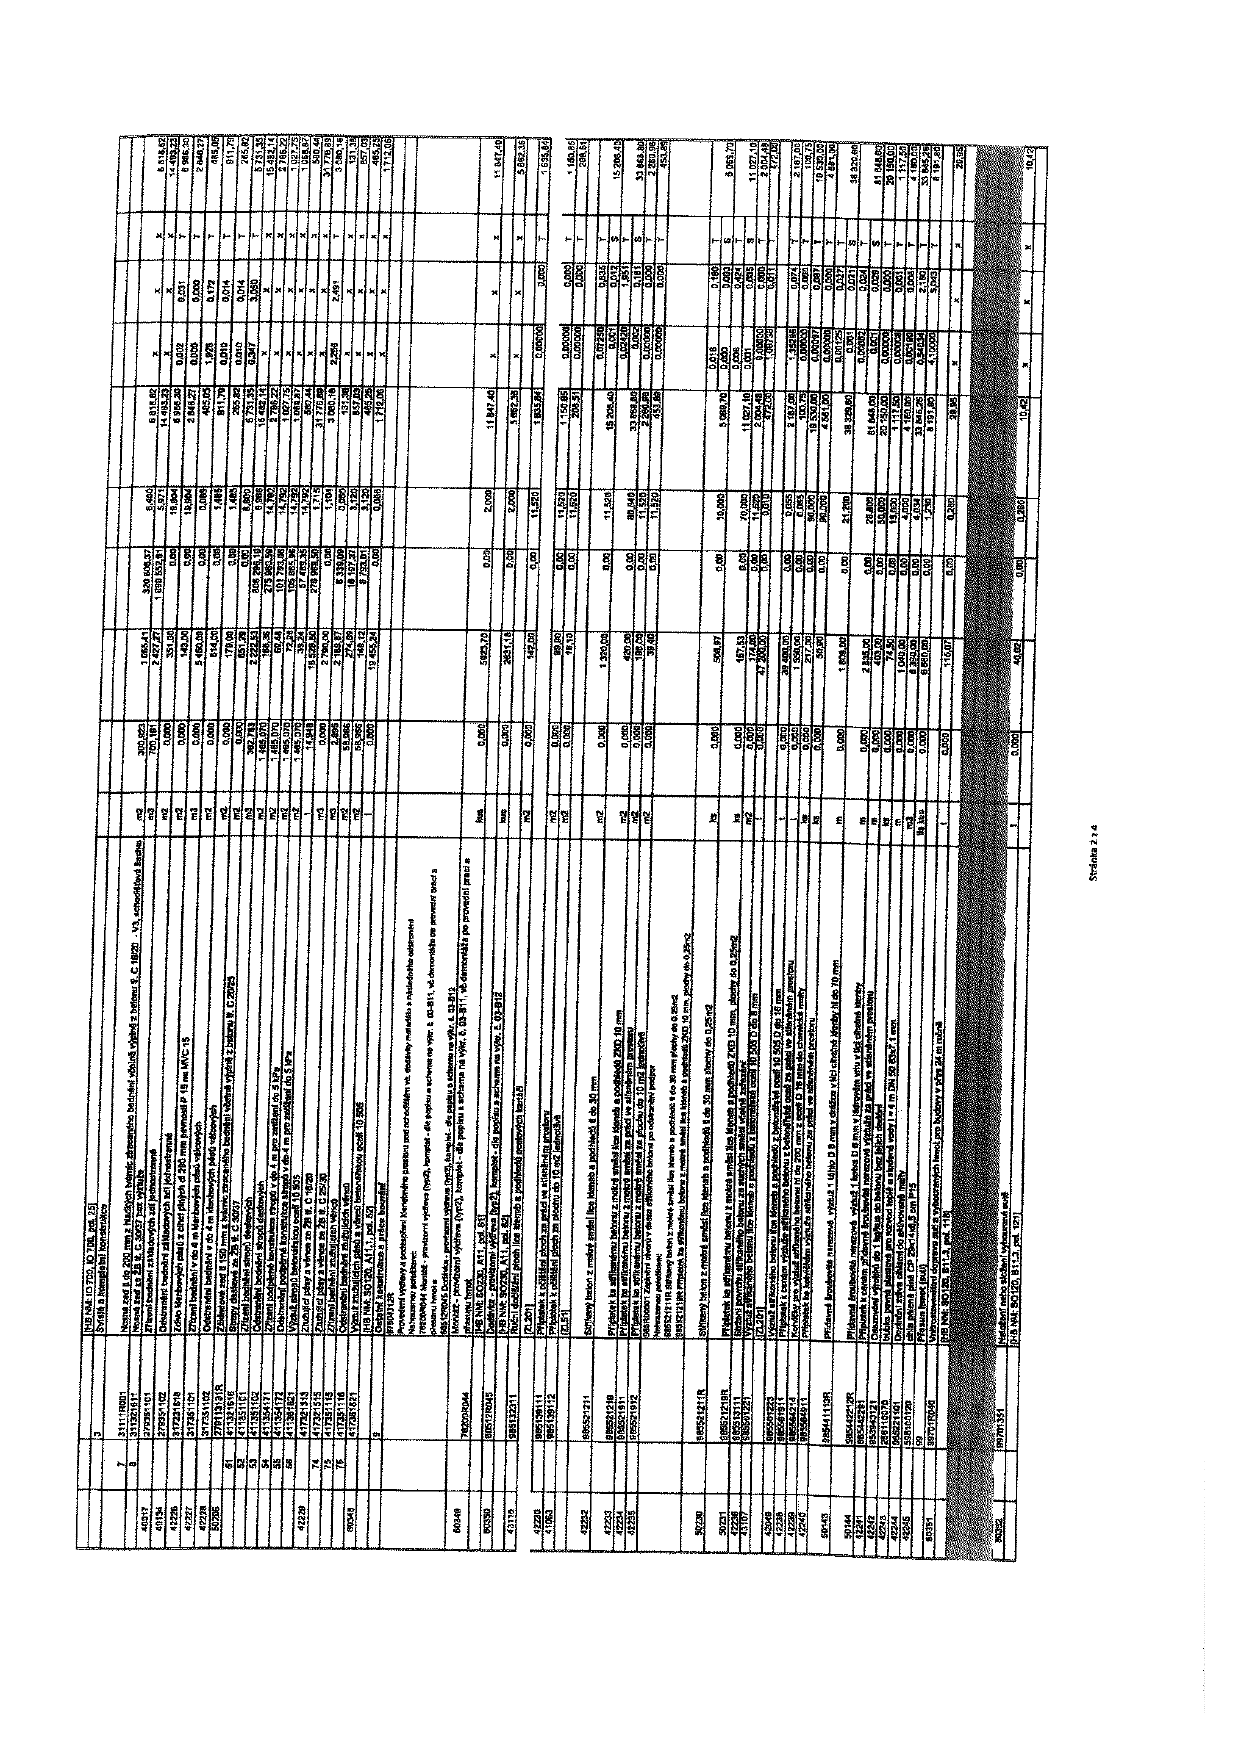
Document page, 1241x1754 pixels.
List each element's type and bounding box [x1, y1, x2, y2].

picture [75, 133, 1205, 1713]
